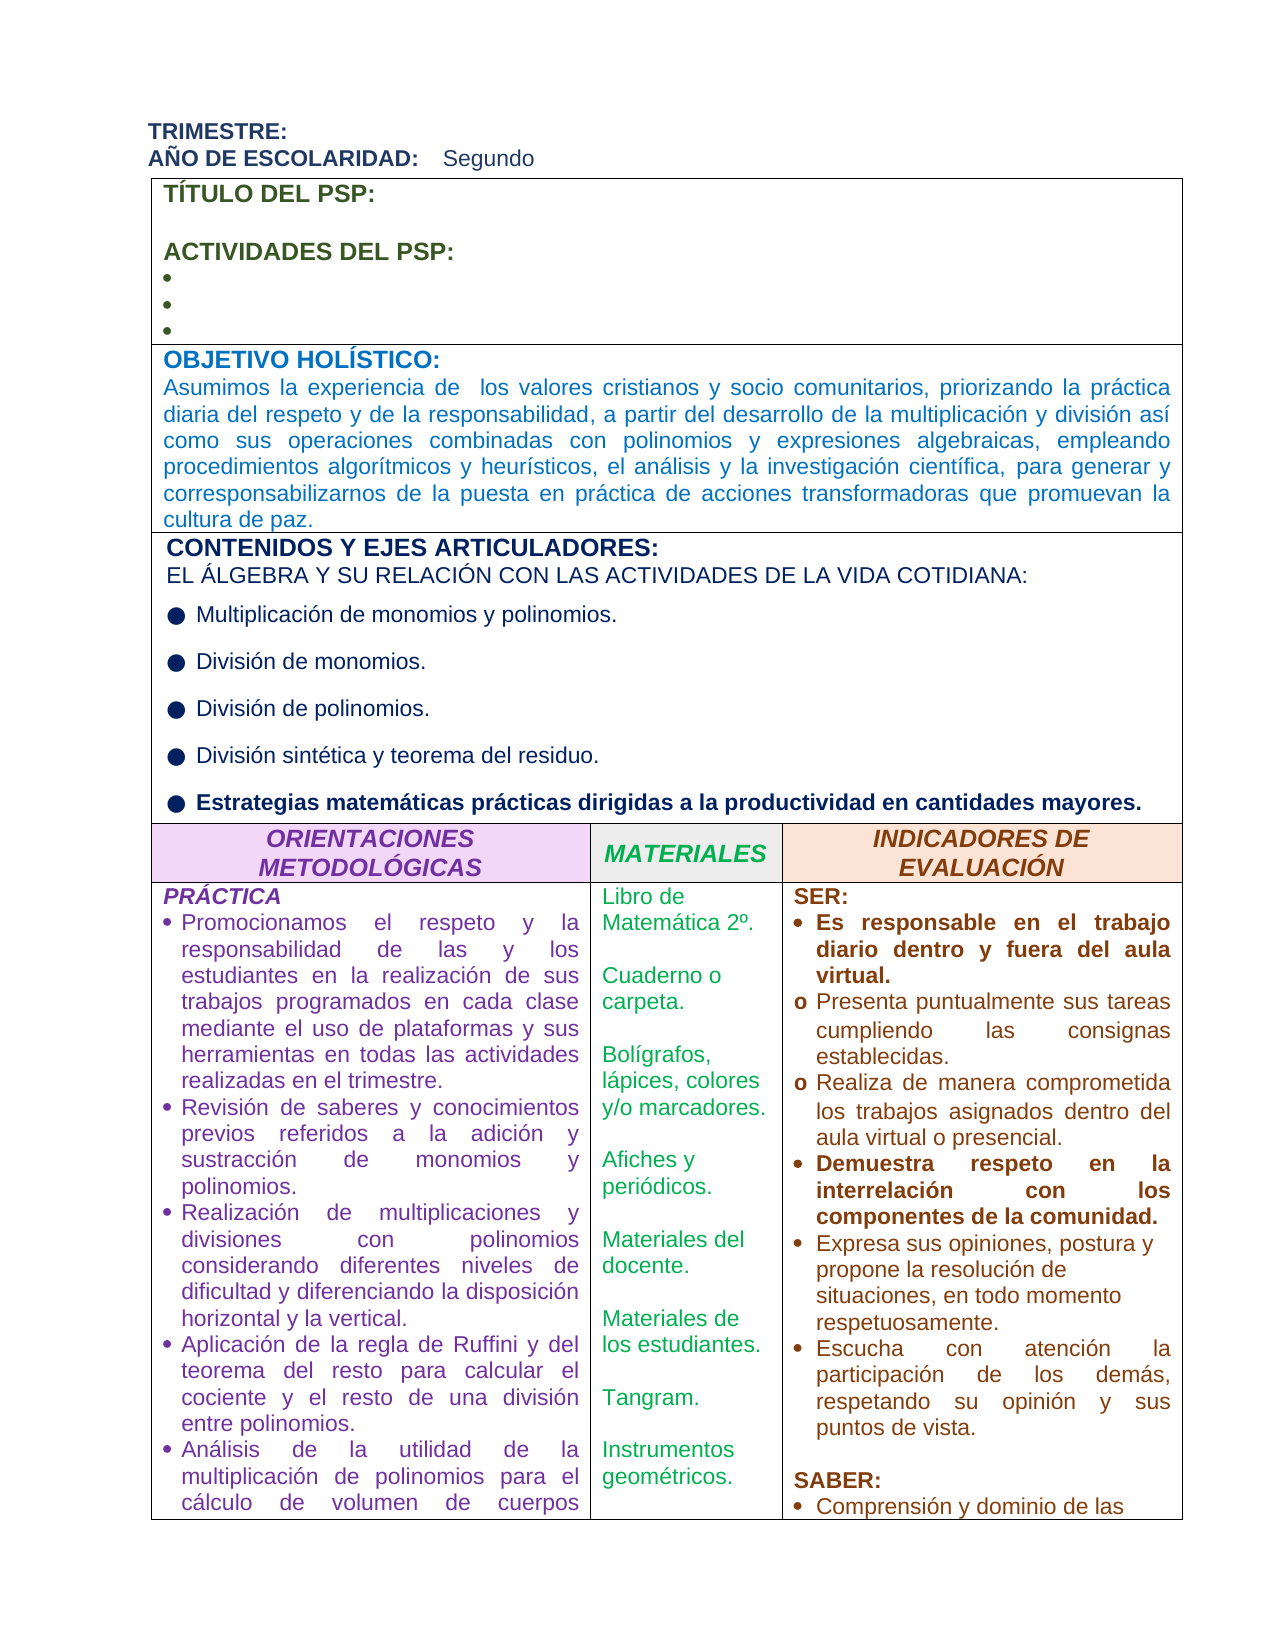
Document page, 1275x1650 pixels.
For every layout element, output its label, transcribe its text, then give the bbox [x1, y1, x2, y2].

text TRIMESTRE: [148, 118, 1186, 144]
table_cell OBJETIVO HOLÍSTICO: Asumimos la experiencia de los valores cristianos y socio comunitarios, priorizando la práctica diaria del respeto y de la responsabilidad, a partir del desarrollo de la multiplicación y división así como sus operaciones combinadas con polinomios y expresiones algebraicas, empleando procedimientos algorítmicos y heurísticos, el análisis y la investigación científica, para generar y corresponsabilizarnos de la puesta en práctica de acciones transformadoras que promuevan la cultura de paz. [152, 345, 1182, 532]
table_header TÍTULO DEL PSP: ACTIVIDADES DEL PSP: [152, 179, 1182, 344]
text AÑO DE ESCOLARIDAD: Segundo [148, 144, 1186, 171]
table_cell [591, 883, 782, 1519]
table_cell INDICADORES DE EVALUACIÓN [783, 824, 1182, 882]
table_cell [152, 883, 590, 1519]
table_cell MATERIALES [591, 824, 782, 882]
table_cell ORIENTACIONES METODOLÓGICAS [152, 824, 590, 882]
table_cell CONTENIDOS Y EJES ARTICULADORES: EL ÁLGEBRA Y SU RELACIÓN CON LAS ACTIVIDADES DE LA VIDA COTIDIANA: Multiplicación de monomios y polinomios. División de monomios. División de polinomios. División sintética y teorema del residuo. Estrategias matemáticas prácticas dirigidas a la productividad en cantidades mayores. [152, 533, 1182, 823]
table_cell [783, 883, 1182, 1519]
